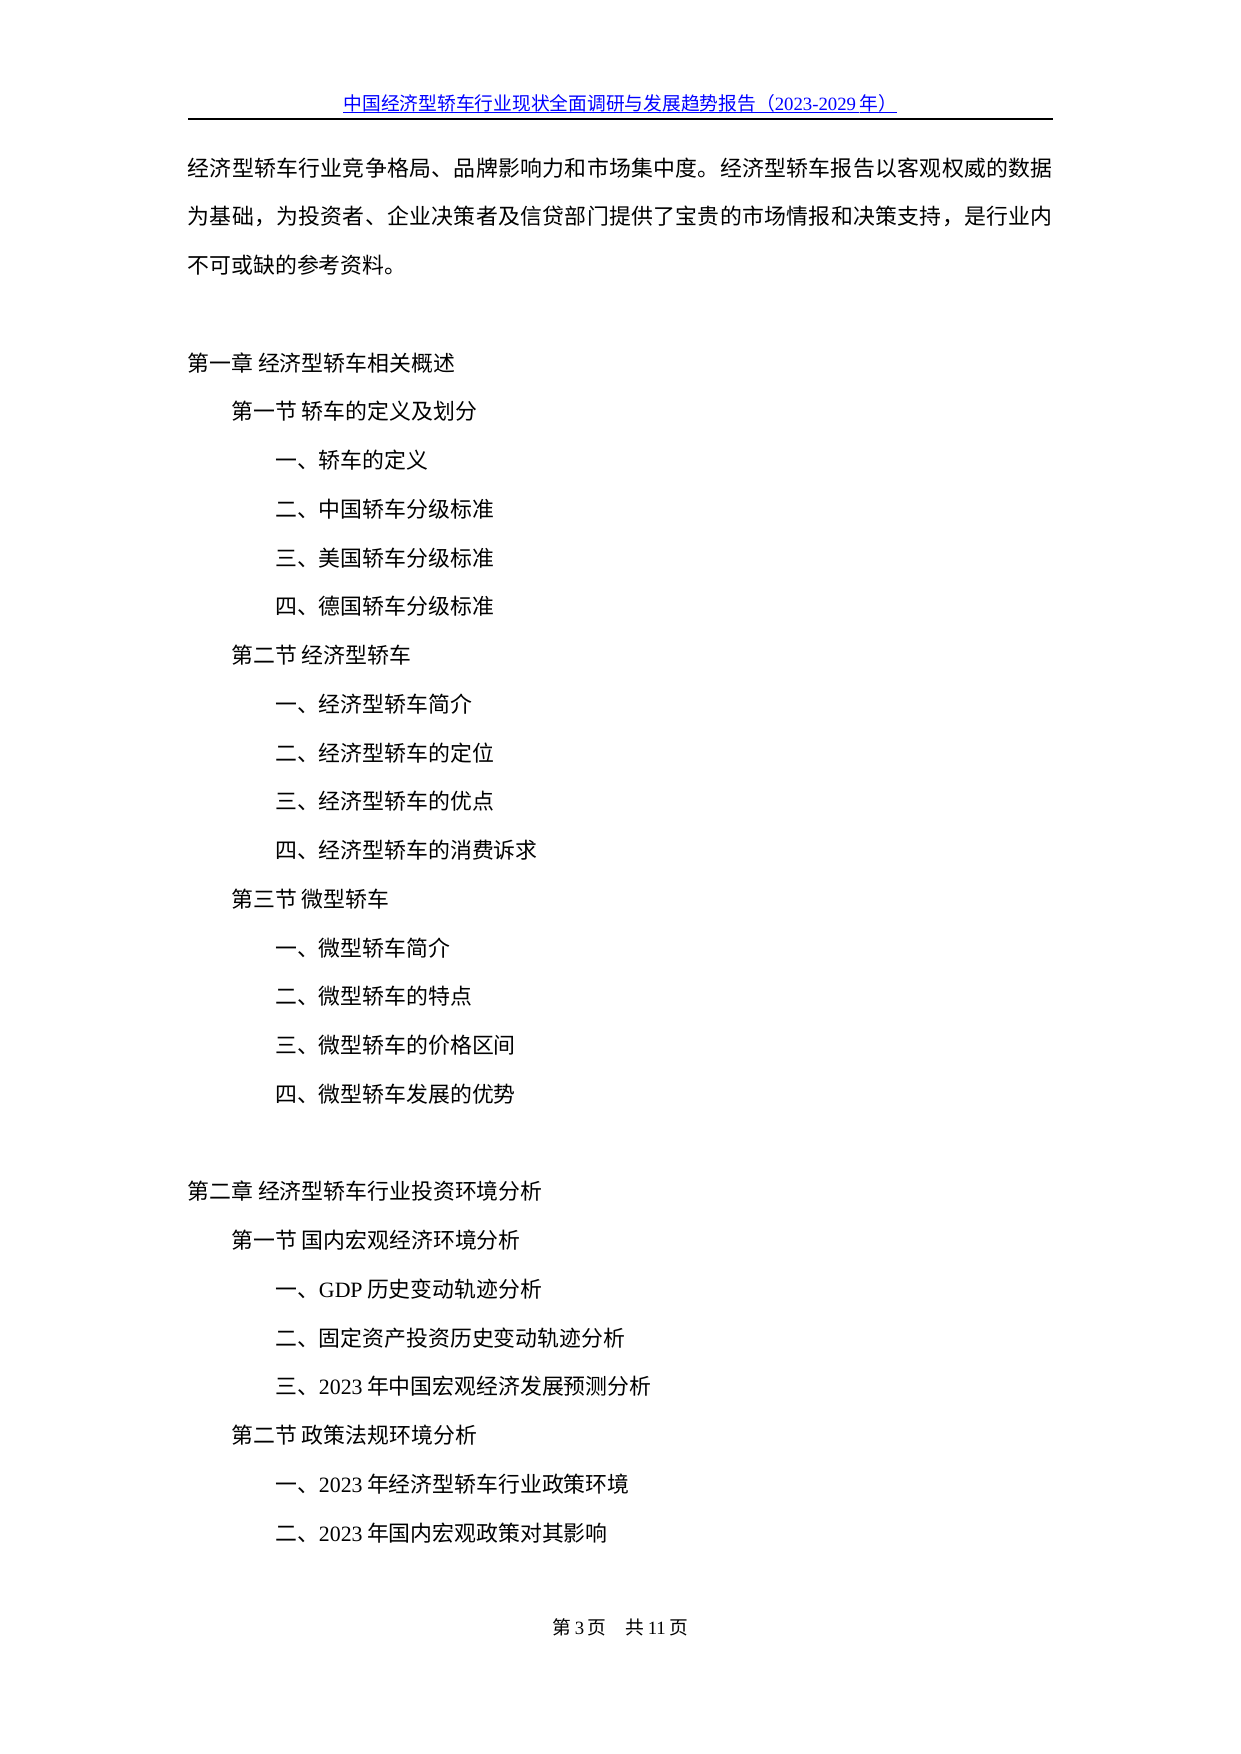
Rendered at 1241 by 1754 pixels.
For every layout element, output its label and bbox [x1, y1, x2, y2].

text [187, 150, 1053, 1548]
